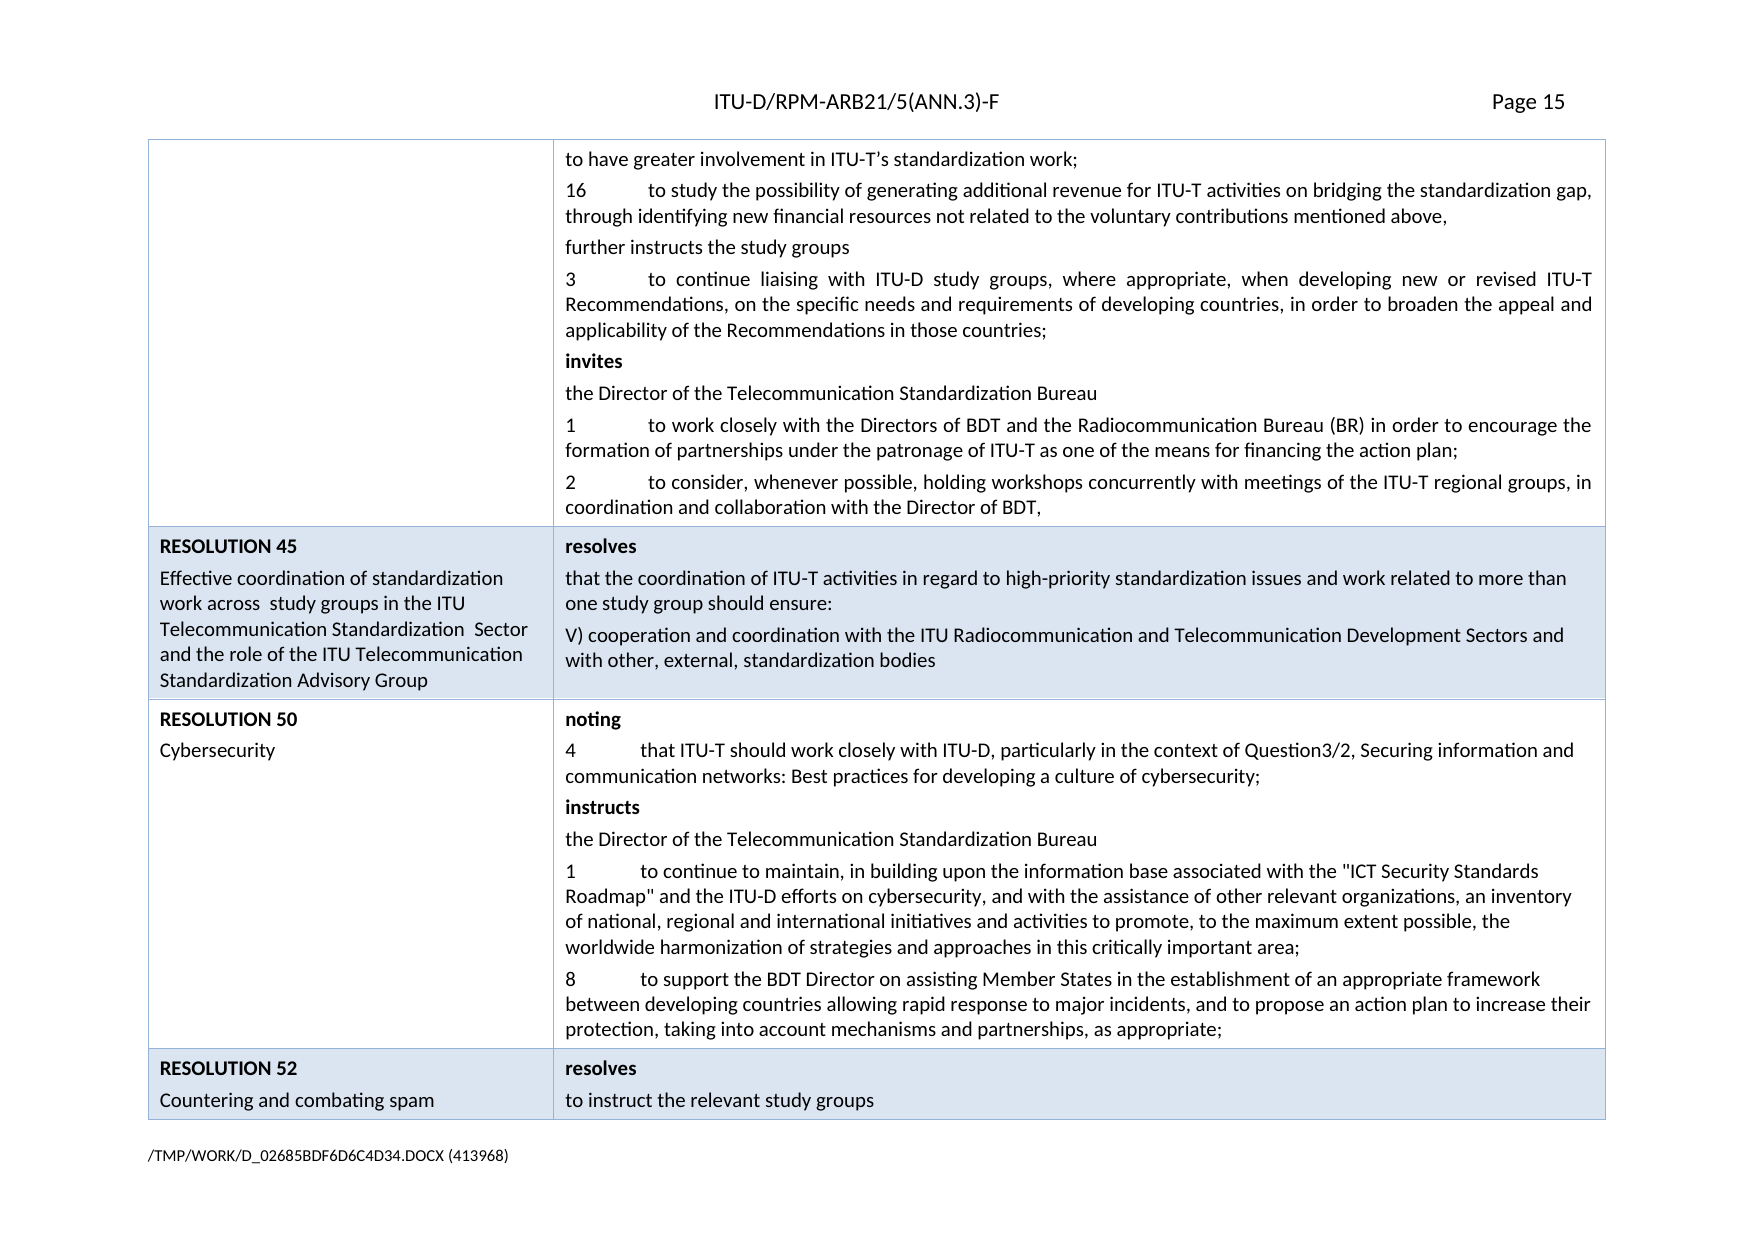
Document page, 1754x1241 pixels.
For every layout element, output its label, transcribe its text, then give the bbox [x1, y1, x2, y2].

table_cell RESOLUTION 45 Effective coordination of standardization work across study groups in the ITU Telecommunication Standardization Sector and the role of the ITU Telecommunication Standardization Advisory Group [149, 527, 553, 698]
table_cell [149, 140, 553, 526]
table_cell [554, 140, 1605, 526]
table_cell RESOLUTION 50 Cybersecurity [149, 700, 553, 1048]
table_cell noting 4 that ITU-T should work closely with ITU-D, particularly in the context of Question3/2, Securing information and communication networks: Best practices for developing a culture of cybersecurity; instructs the Director of the Telecommunication Standardization Bureau 1 to continue to maintain, in building upon the information base associated with the "ICT Security Standards Roadmap" and the ITU-D efforts on cybersecurity, and with the assistance of other relevant organizations, an inventory of national, regional and international initiatives and activities to promote, to the maximum extent possible, the worldwide harmonization of strategies and approaches in this critically important area; 8 to support the BDT Director on assisting Member States in the establishment of an appropriate framework between developing countries allowing rapid response to major incidents, and to propose an action plan to increase their protection, taking into account mechanisms and partnerships, as appropriate; [554, 700, 1605, 1048]
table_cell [554, 1049, 1605, 1119]
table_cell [149, 1049, 553, 1119]
table_cell resolves that the coordination of ITU-T activities in regard to high-priority standardization issues and work related to more than one study group should ensure: V) cooperation and coordination with the ITU Radiocommunication and Telecommunication Development Sectors and with other, external, standardization bodies [554, 527, 1605, 698]
